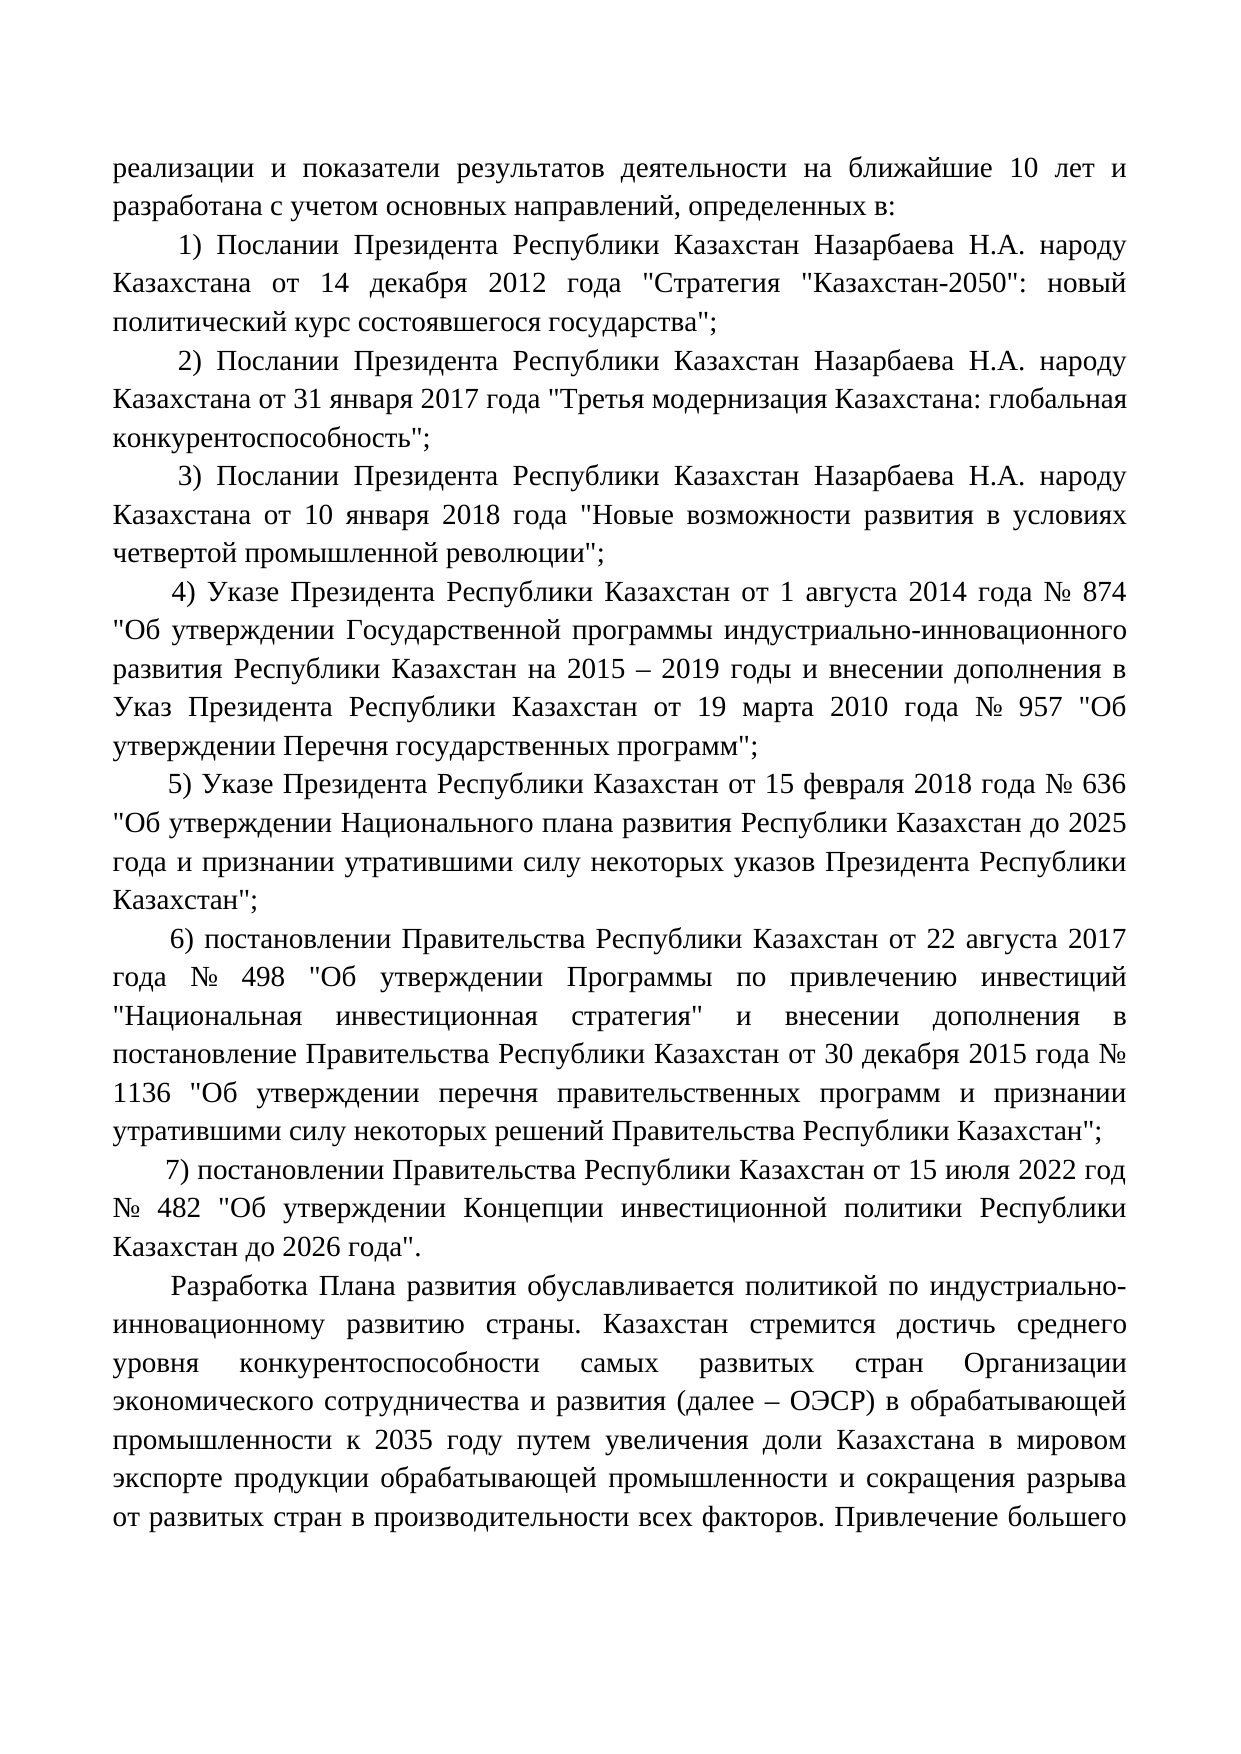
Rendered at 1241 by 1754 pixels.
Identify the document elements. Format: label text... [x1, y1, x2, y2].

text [112, 1268, 1128, 1532]
text 6) постановлении Правительства Республики Казахстан от 22 августа 2017 года № 498 "Об утверждении Программы по привлечению инвестиций "Национальная инвестиционная стратегия" и внесении дополнения в постановление Правительства Республики Казахстан от 30 декабря 2015 года № 1136 "Об утверждении перечня правительственных программ и признании утратившими силу некоторых решений Правительства Республики Казахстан"; [112, 921, 1128, 1147]
text 7) постановлении Правительства Республики Казахстан от 15 июля 2022 год № 482 "Об утверждении Концепции инвестиционной политики Республики Казахстан до 2026 года". [112, 1152, 1128, 1263]
text 2) Послании Президента Республики Казахстан Назарбаева Н.А. народу Казахстана от 31 января 2017 года "Третья модернизация Казахстана: глобальная конкурентоспособность"; [112, 343, 1128, 453]
text 1) Послании Президента Республики Казахстан Назарбаева Н.А. народу Казахстана от 14 декабря 2012 года "Стратегия "Казахстан-2050": новый политический курс состоявшегося государства"; [112, 227, 1128, 338]
text 3) Послании Президента Республики Казахстан Назарбаева Н.А. народу Казахстана от 10 января 2018 года "Новые возможности развития в условиях четвертой промышленной революции"; [112, 458, 1128, 569]
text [112, 150, 1128, 222]
text 5) Указе Президента Республики Казахстан от 15 февраля 2018 года № 636 "Об утверждении Национального плана развития Республики Казахстан до 2025 года и признании утратившими силу некоторых указов Президента Республики Казахстан"; [112, 767, 1128, 916]
text 4) Указе Президента Республики Казахстан от 1 августа 2014 года № 874 "Об утверждении Государственной программы индустриально-инновационного развития Республики Казахстан на 2015 – 2019 годы и внесении дополнения в Указ Президента Республики Казахстан от 19 марта 2010 года № 957 "Об утверждении Перечня государственных программ"; [112, 574, 1128, 762]
